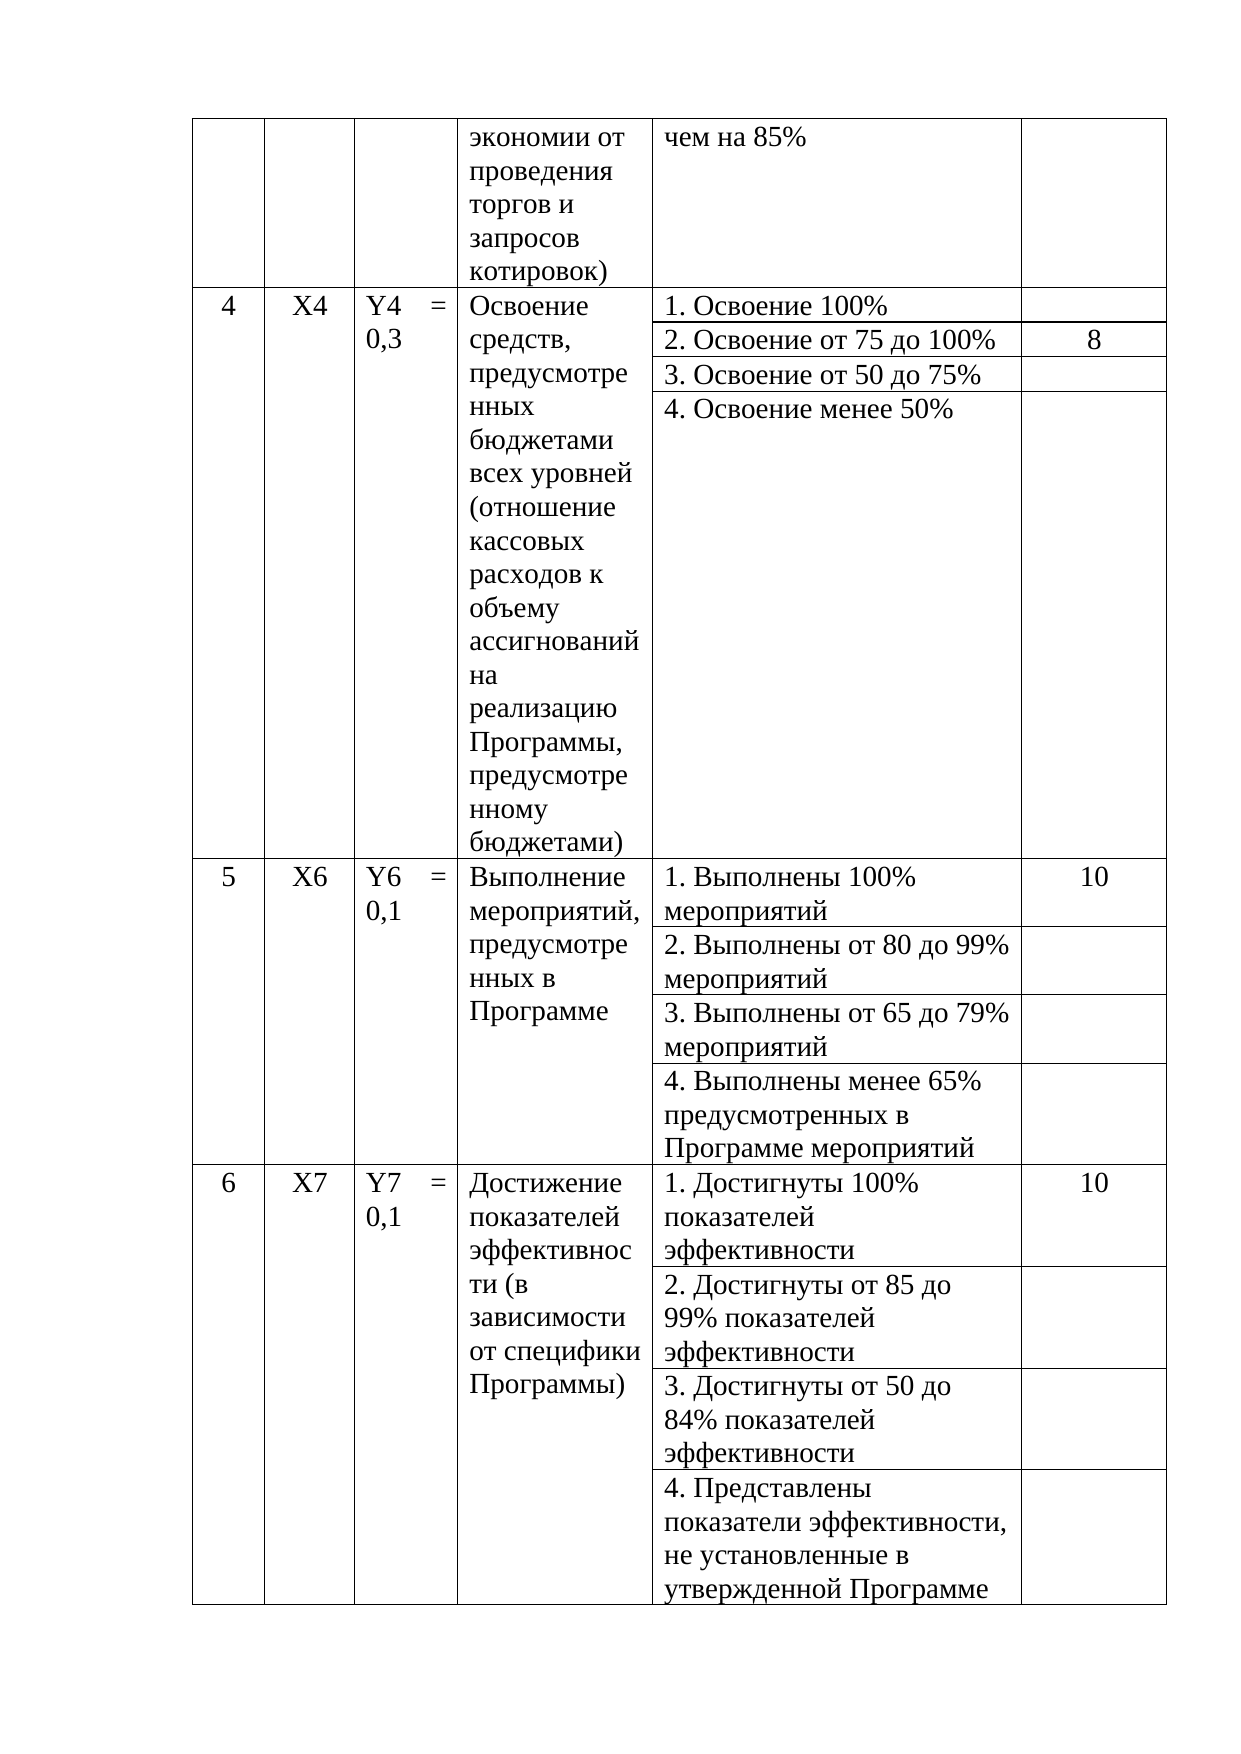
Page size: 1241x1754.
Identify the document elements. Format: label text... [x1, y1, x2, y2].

table_cell 6 [193, 1165, 264, 1604]
table_cell [1022, 1470, 1166, 1604]
table_cell X6 [265, 859, 354, 1164]
table_cell 4 [193, 288, 264, 858]
table_cell [1022, 1064, 1166, 1164]
table_cell [1022, 995, 1166, 1062]
table_cell 2. Достигнуты от 85 до 99% показателей эффективности [653, 1267, 1021, 1367]
table_cell Y4 = 0,3 [355, 288, 457, 858]
table_cell Достижение показателей эффективности (в зависимости от специфики Программы) [458, 1165, 652, 1604]
table_cell Выполнение мероприятий, предусмотренных в Программе [458, 859, 652, 1164]
table_cell X4 [265, 288, 354, 858]
table_cell [1022, 288, 1166, 321]
table_cell X7 [265, 1165, 354, 1604]
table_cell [653, 119, 1021, 287]
table_cell [1022, 357, 1166, 391]
table_cell 5 [193, 859, 264, 1164]
table_cell 3. Достигнуты от 50 до 84% показателей эффективности [653, 1369, 1021, 1469]
table_cell 1. Достигнуты 100% показателей эффективности [653, 1165, 1021, 1266]
table_cell Освоение средств, предусмотренных бюджетами всех уровней (отношение кассовых расходов к объему ассигнований на реализацию Программы, предусмотренному бюджетами) [458, 288, 652, 858]
table_cell 10 [1022, 1165, 1166, 1266]
table_cell 2. Выполнены от 80 до 99% мероприятий [653, 927, 1021, 994]
table_cell [1022, 1369, 1166, 1469]
table_cell 1. Освоение 100% [653, 288, 1021, 321]
table_cell 8 [1022, 323, 1166, 356]
table_cell 2. Освоение от 75 до 100% [653, 323, 1021, 356]
table_cell 3. Выполнены от 65 до 79% мероприятий [653, 995, 1021, 1062]
table_cell [1022, 927, 1166, 994]
table_cell 4. Освоение менее 50% [653, 392, 1021, 858]
table_cell Y6 = 0,1 [355, 859, 457, 1164]
table_cell 0 [1022, 119, 1166, 287]
table_cell 3. Освоение от 50 до 75% [653, 357, 1021, 391]
table_cell 1. Выполнены 100% мероприятий [653, 859, 1021, 926]
table_cell [1022, 1267, 1166, 1367]
table_cell Y7 = 0,1 [355, 1165, 457, 1604]
table_cell [1022, 392, 1166, 858]
table_cell 4. Представлены показатели эффективности, не установленные в утвержденной Программе [653, 1470, 1021, 1604]
table_cell 4. Выполнены менее 65% предусмотренных в Программе мероприятий [653, 1064, 1021, 1164]
table_cell 10 [1022, 859, 1166, 926]
